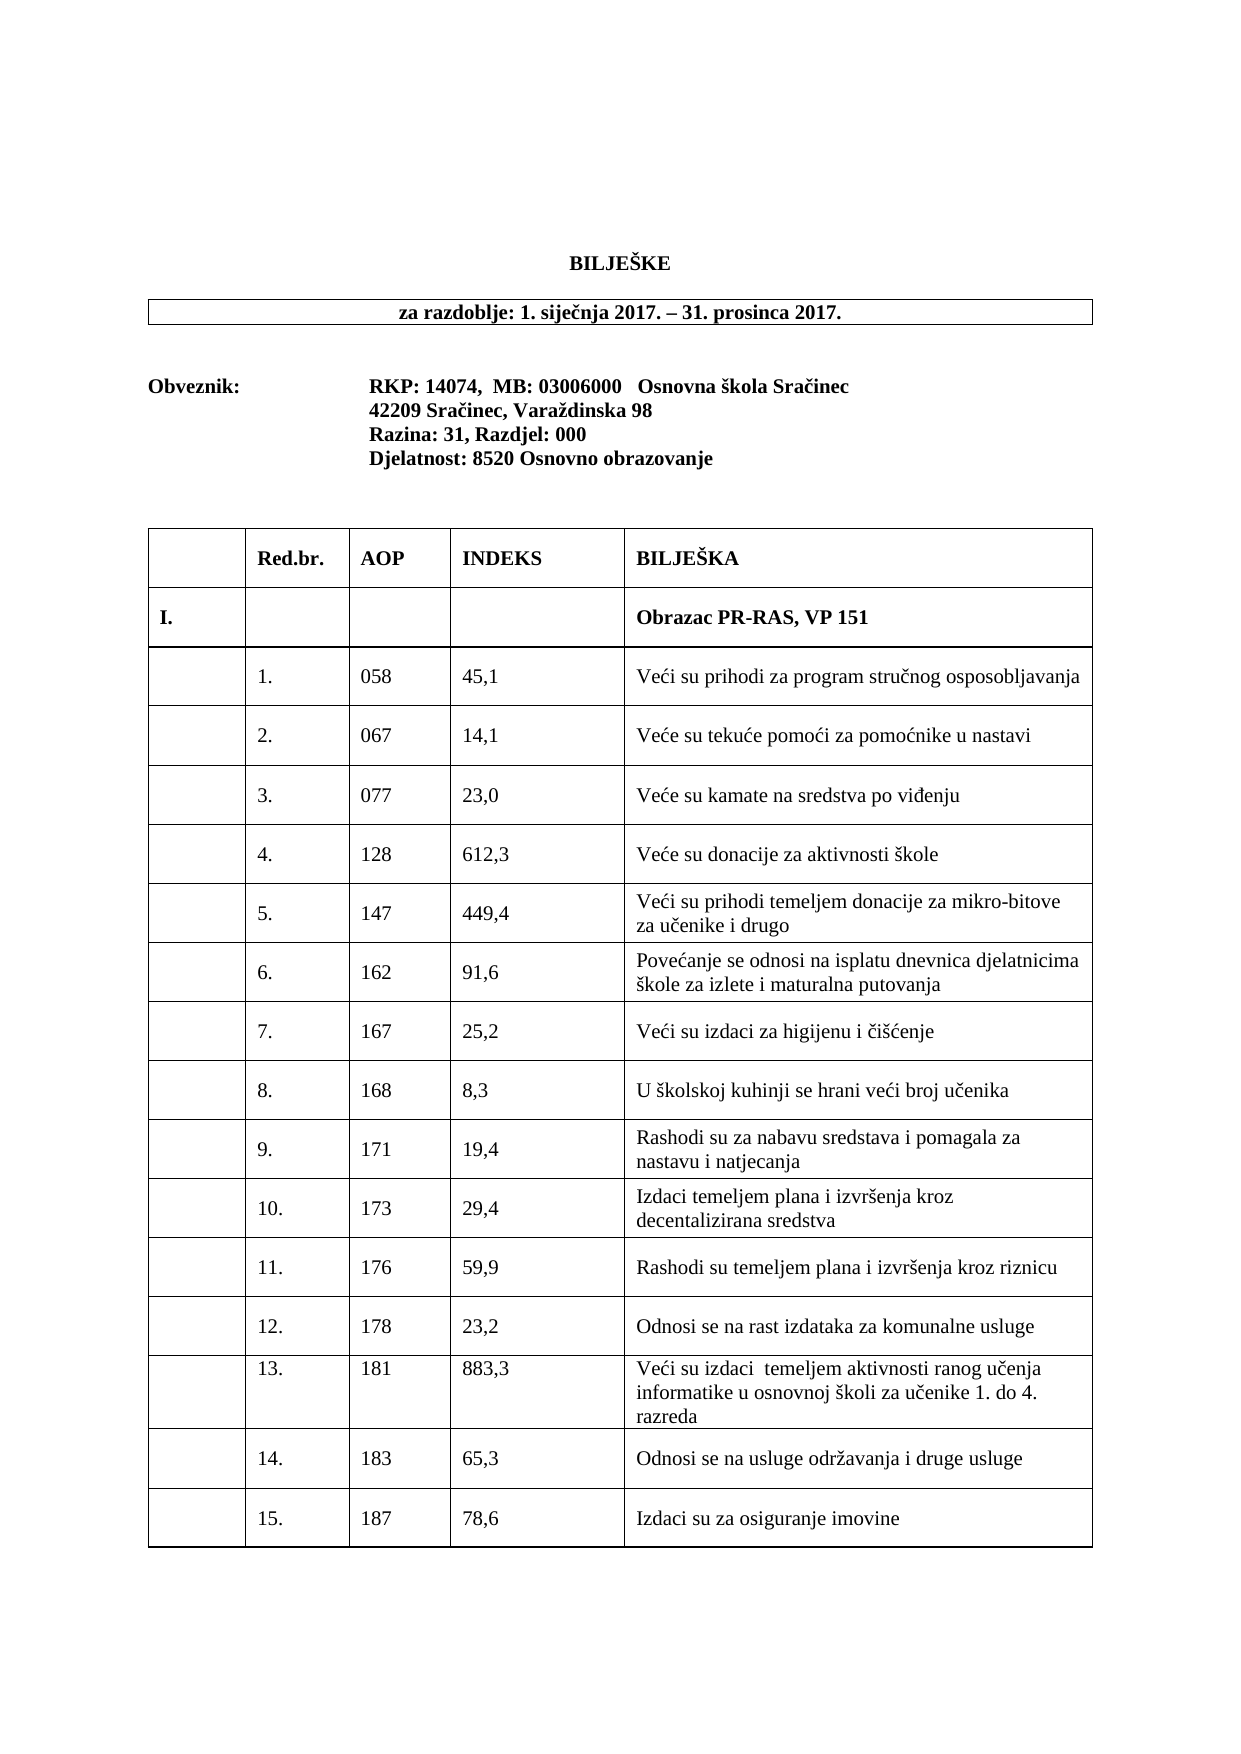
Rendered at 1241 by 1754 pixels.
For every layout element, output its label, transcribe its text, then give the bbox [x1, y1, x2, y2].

table_cell 14,1 [451, 706, 624, 764]
table_cell Povećanje se odnosi na isplatu dnevnica djelatnicima škole za izlete i maturalna putovanja [625, 943, 1092, 1001]
text BILJEŠKE [148, 251, 1093, 275]
table_cell 29,4 [451, 1179, 624, 1237]
table_cell [149, 1061, 245, 1119]
table_cell [149, 648, 245, 705]
text Obveznik: RKP: 14074, MB: 03006000 Osnovna škola Sračinec [148, 374, 1093, 398]
table_cell 45,1 [451, 648, 624, 705]
table_cell 23,2 [451, 1297, 624, 1355]
text 42209 Sračinec, Varaždinska 98 [295, 398, 1093, 422]
table_cell Odnosi se na rast izdataka za komunalne usluge [625, 1297, 1092, 1355]
table_cell 6. [246, 943, 349, 1001]
table_cell 183 [350, 1429, 450, 1487]
table_cell 12. [246, 1297, 349, 1355]
table_cell [149, 766, 245, 823]
table_cell [149, 1002, 245, 1060]
table_cell [149, 1179, 245, 1237]
table_cell 78,6 [451, 1489, 624, 1546]
table_cell 181 [350, 1356, 450, 1428]
table_cell Veći su izdaci za higijenu i čišćenje [625, 1002, 1092, 1060]
table_cell 13. [246, 1356, 349, 1428]
table_cell 058 [350, 648, 450, 705]
text Razina: 31, Razdjel: 000 [295, 422, 1093, 446]
table_cell Veći su prihodi temeljem donacije za mikro-bitove za učenike i drugo [625, 884, 1092, 942]
table_cell [149, 1297, 245, 1355]
table_cell 19,4 [451, 1120, 624, 1178]
table_cell [149, 884, 245, 942]
table_cell 162 [350, 943, 450, 1001]
table_cell 8,3 [451, 1061, 624, 1119]
table_cell 147 [350, 884, 450, 942]
table_cell 15. [246, 1489, 349, 1546]
table_cell 173 [350, 1179, 450, 1237]
table_cell 4. [246, 825, 349, 883]
text Djelatnost: 8520 Osnovno obrazovanje [295, 446, 1093, 470]
table_cell [350, 588, 450, 646]
table_cell 187 [350, 1489, 450, 1546]
table_cell 167 [350, 1002, 450, 1060]
table_header [149, 529, 245, 587]
table_cell 067 [350, 706, 450, 764]
table_cell 23,0 [451, 766, 624, 823]
table_cell 128 [350, 825, 450, 883]
table_cell Veće su donacije za aktivnosti škole [625, 825, 1092, 883]
table_cell [149, 1489, 245, 1546]
table_cell 176 [350, 1238, 450, 1296]
table_cell [149, 1356, 245, 1428]
table_header za razdoblje: 1. siječnja 2017. – 31. prosinca 2017. [149, 300, 1092, 324]
table_cell 883,3 [451, 1356, 624, 1428]
table_cell 2. [246, 706, 349, 764]
table_cell 59,9 [451, 1238, 624, 1296]
table_cell 3. [246, 766, 349, 823]
table_cell 449,4 [451, 884, 624, 942]
table_cell [451, 588, 624, 646]
table_cell Rashodi su za nabavu sredstava i pomagala za nastavu i natjecanja [625, 1120, 1092, 1178]
table_cell Veći su prihodi za program stručnog osposobljavanja [625, 648, 1092, 705]
table_cell 171 [350, 1120, 450, 1178]
table_cell 1. [246, 648, 349, 705]
table_cell Rashodi su temeljem plana i izvršenja kroz riznicu [625, 1238, 1092, 1296]
table_cell [149, 943, 245, 1001]
table_cell 14. [246, 1429, 349, 1487]
table_cell 10. [246, 1179, 349, 1237]
table_cell [149, 706, 245, 764]
table_cell 8. [246, 1061, 349, 1119]
table_cell Veći su izdaci temeljem aktivnosti ranog učenja informatike u osnovnoj školi za učenike 1. do 4. razreda [625, 1356, 1092, 1428]
table_cell [149, 825, 245, 883]
table_cell 168 [350, 1061, 450, 1119]
table_cell Odnosi se na usluge održavanja i druge usluge [625, 1429, 1092, 1487]
table_cell Obrazac PR-RAS, VP 151 [625, 588, 1092, 646]
table_cell 178 [350, 1297, 450, 1355]
table_cell 7. [246, 1002, 349, 1060]
table_cell [149, 1120, 245, 1178]
table_cell 91,6 [451, 943, 624, 1001]
table_cell Izdaci su za osiguranje imovine [625, 1489, 1092, 1546]
table_cell 5. [246, 884, 349, 942]
table_header BILJEŠKA [625, 529, 1092, 587]
table_cell I. [149, 588, 245, 646]
table_header AOP [350, 529, 450, 587]
table_header INDEKS [451, 529, 624, 587]
table_header Red.br. [246, 529, 349, 587]
table_cell U školskoj kuhinji se hrani veći broj učenika [625, 1061, 1092, 1119]
table_cell 077 [350, 766, 450, 823]
table_cell 65,3 [451, 1429, 624, 1487]
table_cell [246, 588, 349, 646]
table_cell Veće su tekuće pomoći za pomoćnike u nastavi [625, 706, 1092, 764]
table_cell Izdaci temeljem plana i izvršenja kroz decentalizirana sredstva [625, 1179, 1092, 1237]
table_cell [149, 1429, 245, 1487]
table_cell 25,2 [451, 1002, 624, 1060]
table_cell 11. [246, 1238, 349, 1296]
table_cell Veće su kamate na sredstva po viđenju [625, 766, 1092, 823]
table_cell 612,3 [451, 825, 624, 883]
table_cell 9. [246, 1120, 349, 1178]
table_cell [149, 1238, 245, 1296]
